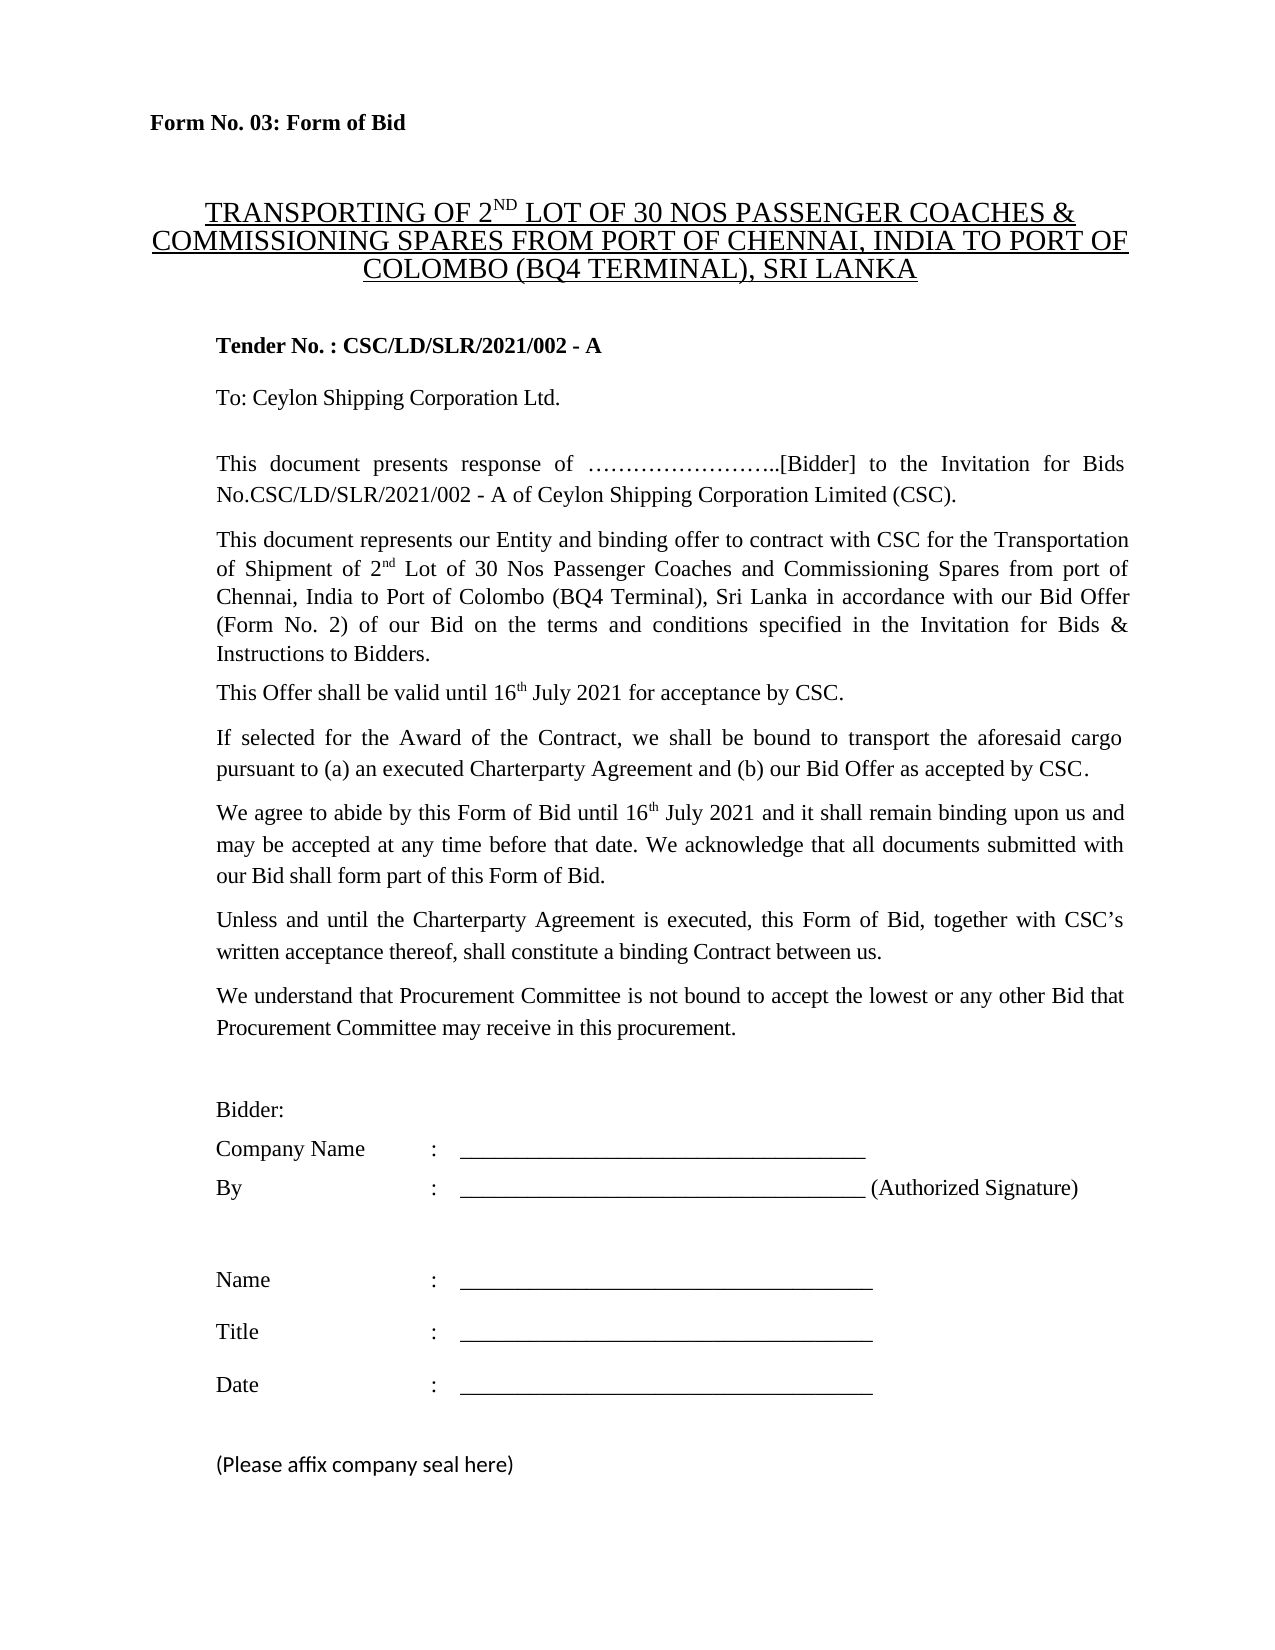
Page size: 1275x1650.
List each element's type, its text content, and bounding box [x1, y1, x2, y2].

text Company Name : ____________________________________ [216, 1135, 1125, 1162]
text Unless and until the Charterparty Agreement is executed, this Form of Bid, together with CSC’s written acceptance thereof, shall constitute a binding Contract between us. [216, 906, 1125, 964]
text TRANSPORTING OF 2ND LOT OF 30 NOS PASSENGER COACHES & COMMISSIONING SPARES FROM PORT OF CHENNAI, INDIA TO PORT OF COLOMBO (BQ4 TERMINAL), SRI LANKA [150, 199, 1130, 284]
text We understand that Procurement Committee is not bound to accept the lowest or any other Bid that Procurement Committee may receive in this procurement. [216, 982, 1125, 1040]
text This Offer shall be valid until 16th July 2021 for acceptance by CSC. [216, 679, 1125, 706]
text To: Ceylon Shipping Corporation Ltd. [216, 384, 1125, 411]
text Tender No. : CSC/LD/SLR/2021/002 - A [216, 332, 1125, 358]
text This document presents response of ……………………..[Bidder] to the Invitation for Bids No.CSC/LD/SLR/2021/002 - A of Ceylon Shipping Corporation Limited (CSC). [216, 450, 1125, 508]
text Title : ____________________________________ [216, 1318, 1125, 1345]
text Bidder: [216, 1096, 1125, 1123]
text (Please affix company seal here) [216, 1450, 1125, 1478]
text If selected for the Award of the Contract, we shall be bound to transport the aforesaid cargo pursuant to (a) an executed Charterparty Agreement and (b) our Bid Offer as accepted by CSC. [216, 723, 1125, 781]
text We agree to abide by this Form of Bid until 16th July 2021 and it shall remain binding upon us and may be accepted at any time before that date. We acknowledge that all documents submitted with our Bid shall form part of this Form of Bid. [216, 799, 1125, 889]
text Form No. 03: Form of Bid [150, 109, 1125, 136]
text This document represents our Entity and binding offer to contract with CSC for the Transportation of Shipment of 2nd Lot of 30 Nos Passenger Coaches and Commissioning Spares from port of Chennai, India to Port of Colombo (BQ4 Terminal), Sri Lanka in accordance with our Bid Offer (Form No. 2) of our Bid on the terms and conditions specified in the Invitation for Bids & Instructions to Bidders. [216, 525, 1130, 667]
text Name : ____________________________________ [216, 1266, 1125, 1292]
text Date : ____________________________________ [216, 1371, 1125, 1397]
text By : ____________________________________ (Authorized Signature) [216, 1174, 1125, 1201]
